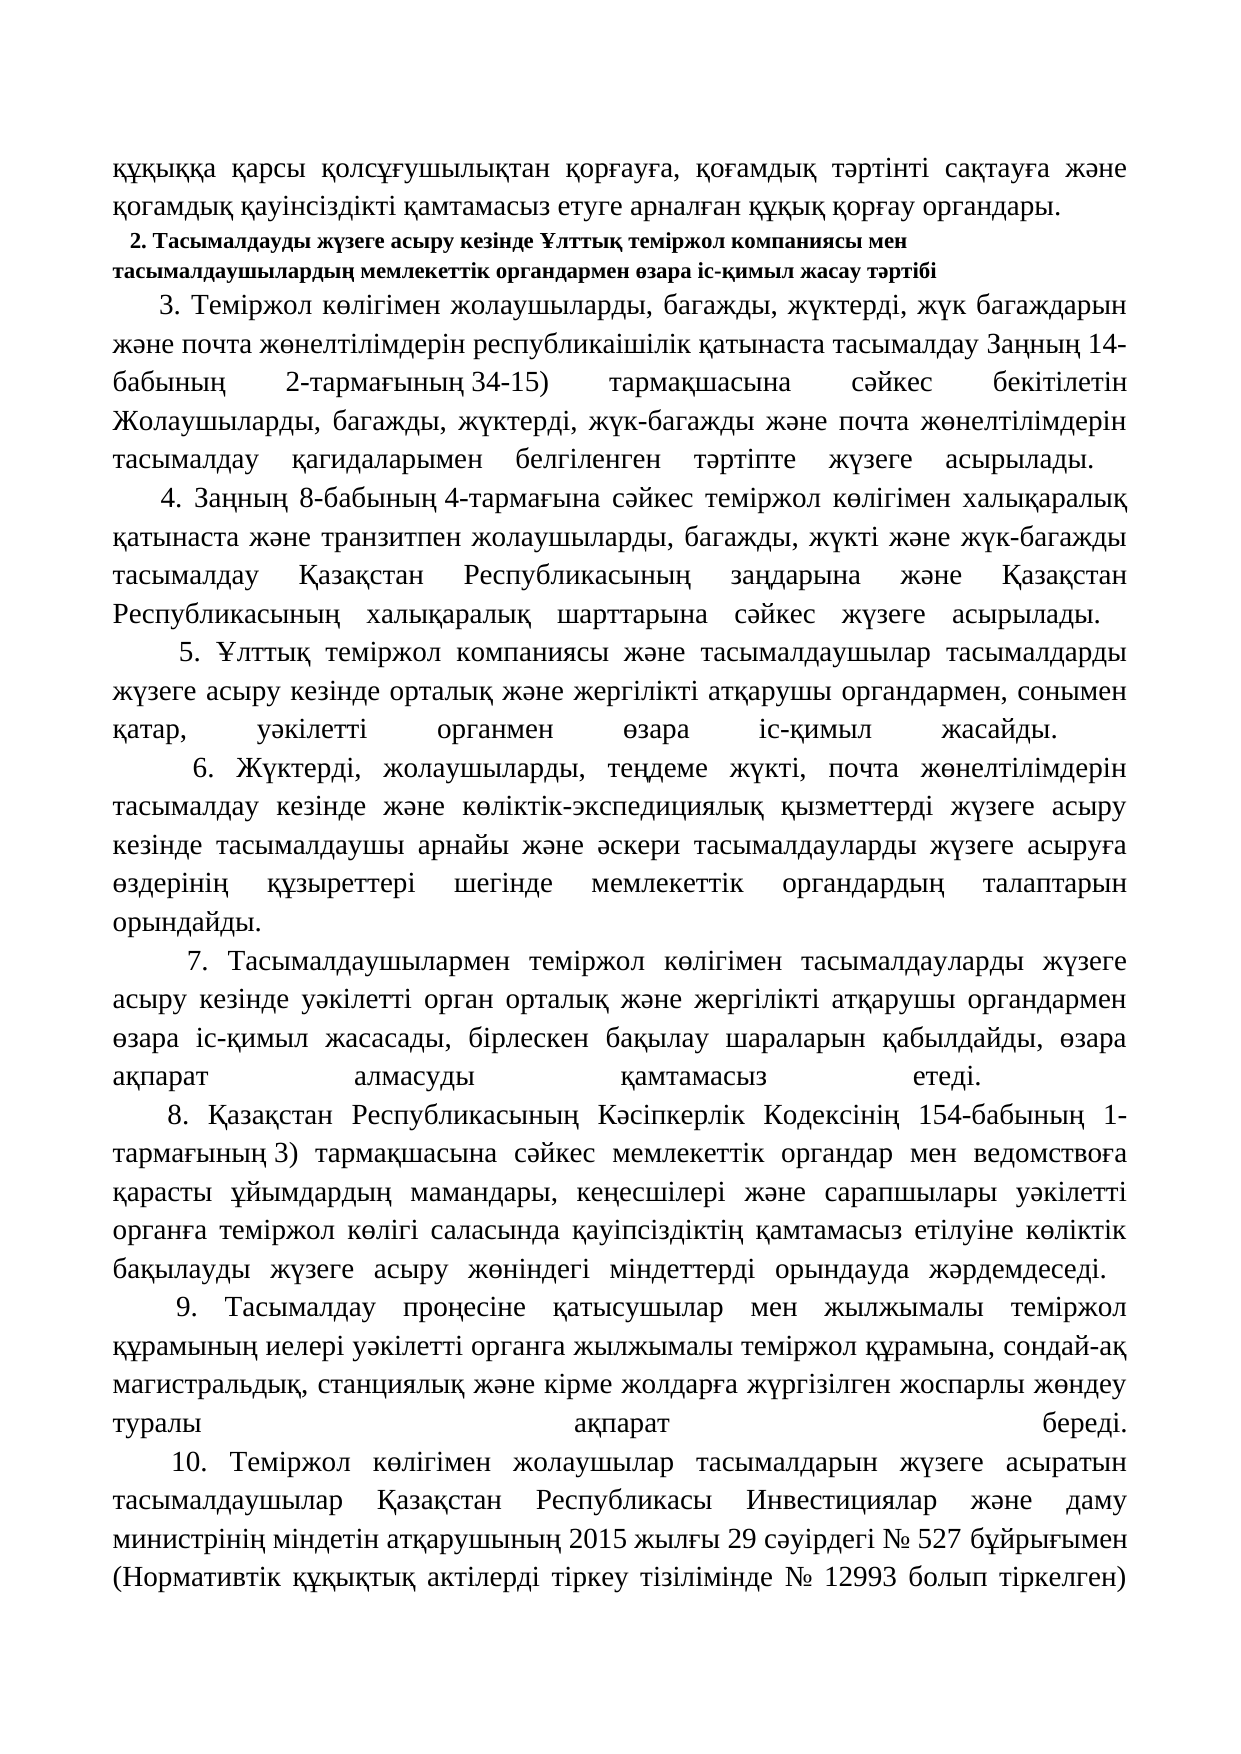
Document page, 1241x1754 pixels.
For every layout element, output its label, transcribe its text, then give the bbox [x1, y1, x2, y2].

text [112, 287, 1128, 1593]
text 2. Тасымалдауды жүзеге асыру кезінде Ұлттық теміржол компаниясы мен тасымалдаушылардың мемлекеттік органдармен өзара іс-қимыл жасау тәртібі [112, 227, 1128, 284]
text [112, 150, 1128, 222]
